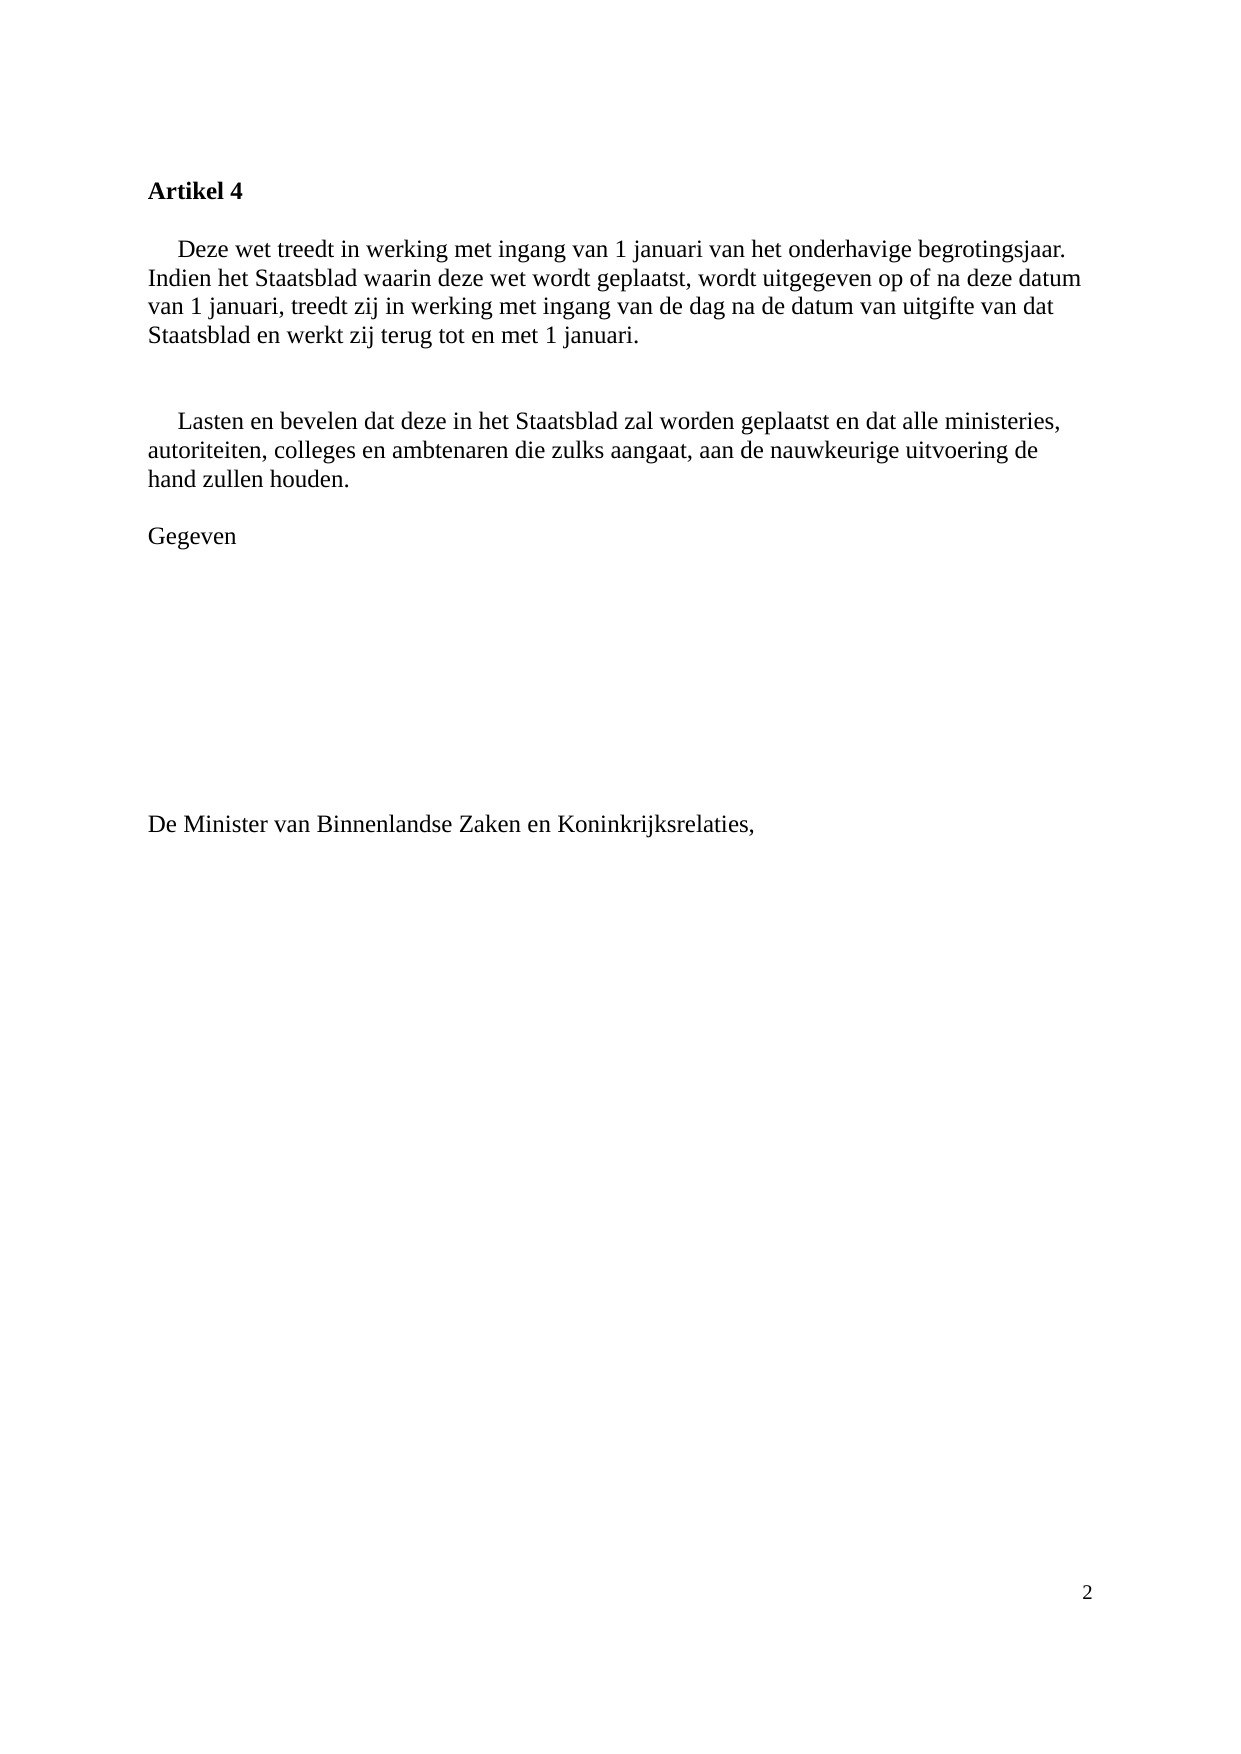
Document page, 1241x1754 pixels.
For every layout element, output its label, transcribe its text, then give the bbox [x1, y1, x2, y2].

text De Minister van Binnenlandse Zaken en Koninkrijksrelaties, [148, 809, 1092, 838]
text Lasten en bevelen dat deze in het Staatsblad zal worden geplaatst en dat alle ministeries, autoriteiten, colleges en ambtenaren die zulks aangaat, aan de nauwkeurige uitvoering de hand zullen houden. [148, 406, 1092, 493]
text Gegeven [148, 521, 1092, 550]
text Deze wet treedt in werking met ingang van 1 januari van het onderhavige begrotingsjaar. Indien het Staatsblad waarin deze wet wordt geplaatst, wordt uitgegeven op of na deze datum van 1 januari, treedt zij in werking met ingang van de dag na de datum van uitgifte van dat Staatsblad en werkt zij terug tot en met 1 januari. [148, 234, 1092, 349]
title Artikel 4 [148, 176, 1092, 205]
